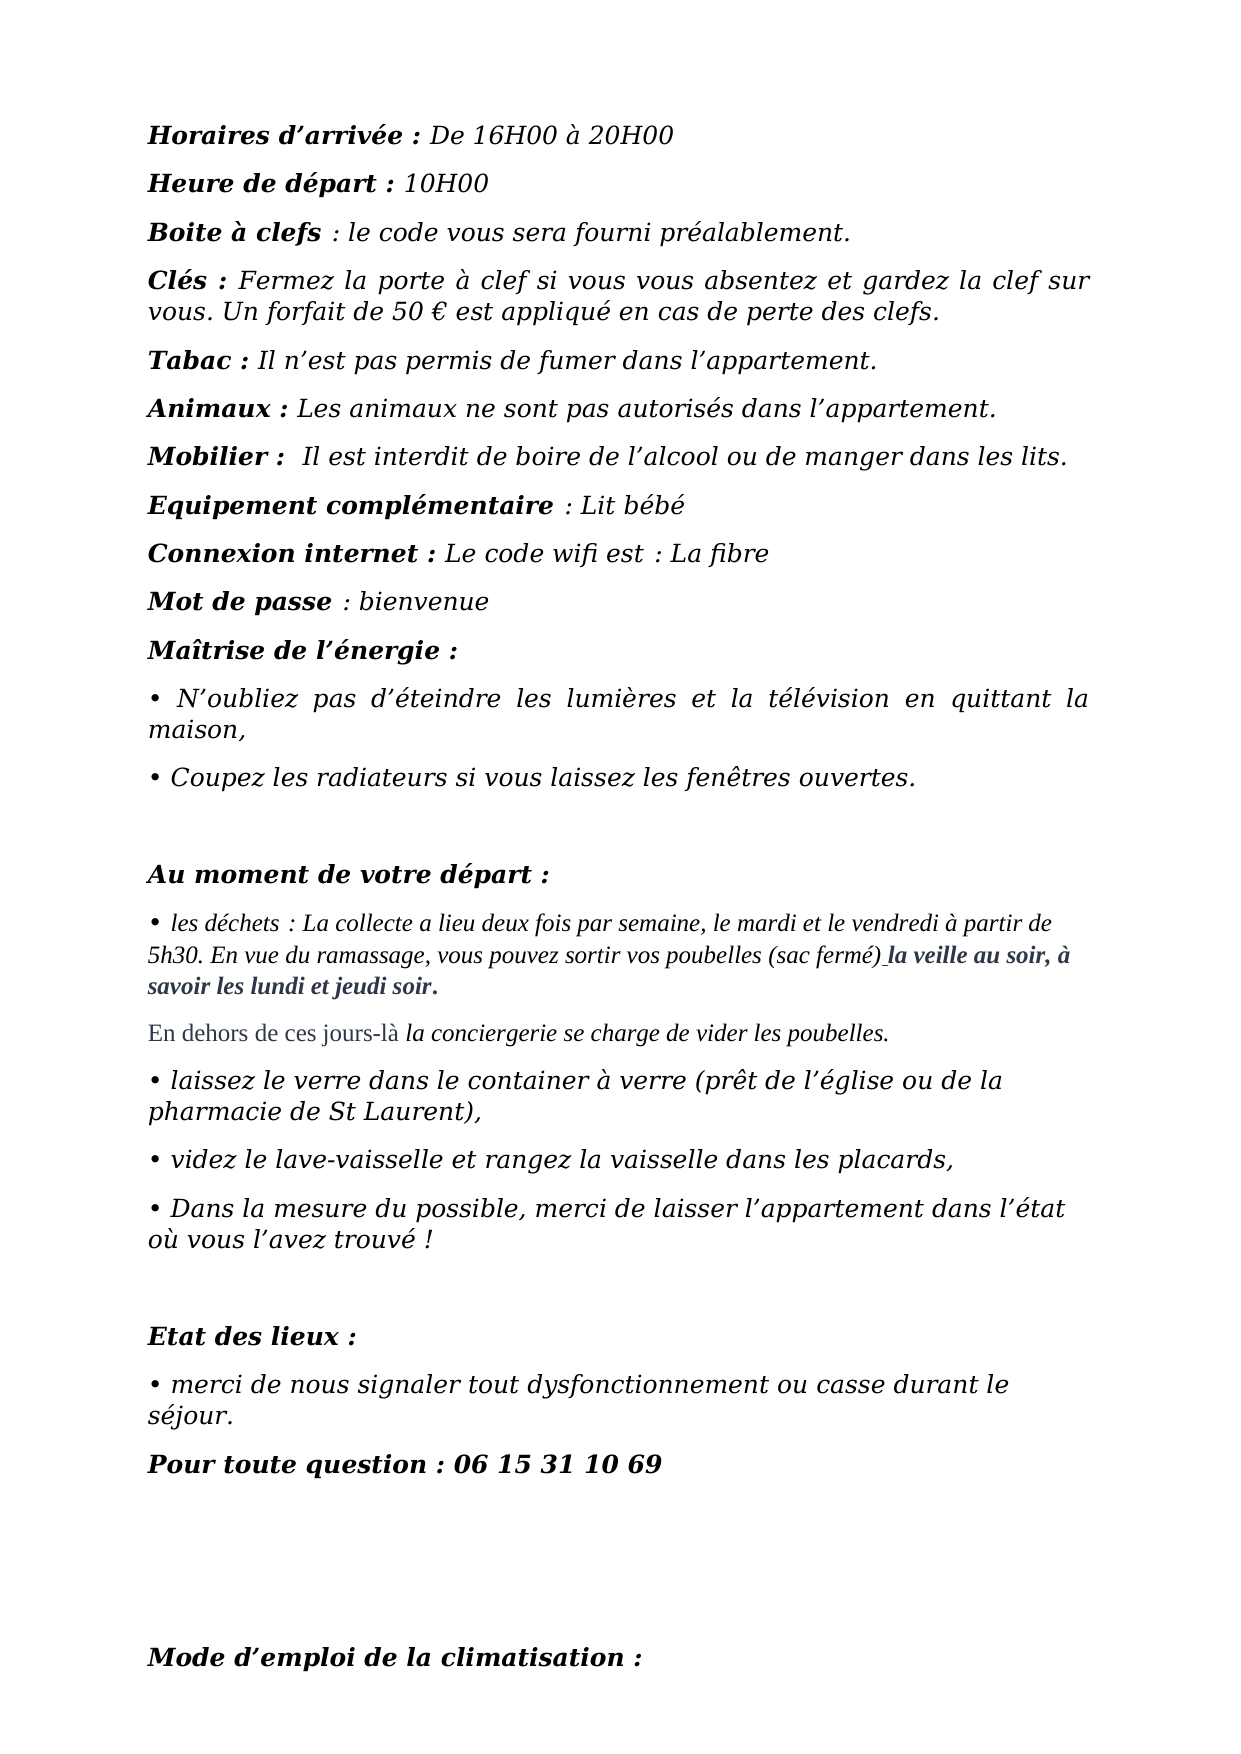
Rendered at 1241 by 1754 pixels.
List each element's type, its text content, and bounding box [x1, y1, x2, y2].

text Animaux : Les animaux ne sont pas autorisés dans l’appartement. [148, 394, 1093, 423]
text • les déchets : La collecte a lieu deux fois par semaine, le mardi et le vendredi à partir de 5h30. En vue du ramassage, vous pouvez sortir vos poubelles (sac fermé) la veille au soir, à savoir les lundi et jeudi soir. [148, 908, 1093, 999]
text Etat des lieux : [148, 1322, 1093, 1351]
text • N’oubliez pas d’éteindre les lumières et la télévision en quittant la maison, [148, 684, 1093, 744]
text En dehors de ces jours-là la conciergerie se charge de vider les poubelles. [148, 1018, 1093, 1047]
text • merci de nous signaler tout dysfonctionnement ou casse durant le séjour. [148, 1370, 1093, 1431]
text • laissez le verre dans le container à verre (prêt de l’église ou de la pharmacie de St Laurent), [148, 1066, 1093, 1127]
text Connexion internet : Le code wifi est : La fibre [148, 539, 1093, 568]
text Equipement complémentaire : Lit bébé [148, 491, 1093, 520]
text Mobilier : Il est interdit de boire de l’alcool ou de manger dans les lits. [148, 442, 1093, 472]
text Pour toute question : 06 15 31 10 69 [148, 1450, 1093, 1479]
text Clés : Fermez la porte à clef si vous vous absentez et gardez la clef sur vous. Un forfait de 50 € est appliqué en cas de perte des clefs. [148, 266, 1093, 327]
text • Dans la mesure du possible, merci de laisser l’appartement dans l’état où vous l’avez trouvé ! [148, 1194, 1093, 1254]
text Boite à clefs : le code vous sera fourni préalablement. [148, 217, 1093, 247]
text Maîtrise de l’énergie : [148, 636, 1093, 665]
text Mode d’emploi de la climatisation : [148, 1643, 1093, 1672]
text Heure de départ : 10H00 [148, 169, 1093, 198]
text Mot de passe : bienvenue [148, 587, 1093, 617]
text • Coupez les radiateurs si vous laissez les fenêtres ouvertes. [148, 763, 1093, 793]
text Horaires d’arrivée : De 16H00 à 20H00 [148, 121, 1093, 150]
text • videz le lave-vaisselle et rangez la vaisselle dans les placards, [148, 1146, 1093, 1175]
text Au moment de votre départ : [148, 860, 1093, 889]
text Tabac : Il n’est pas permis de fumer dans l’appartement. [148, 346, 1093, 375]
